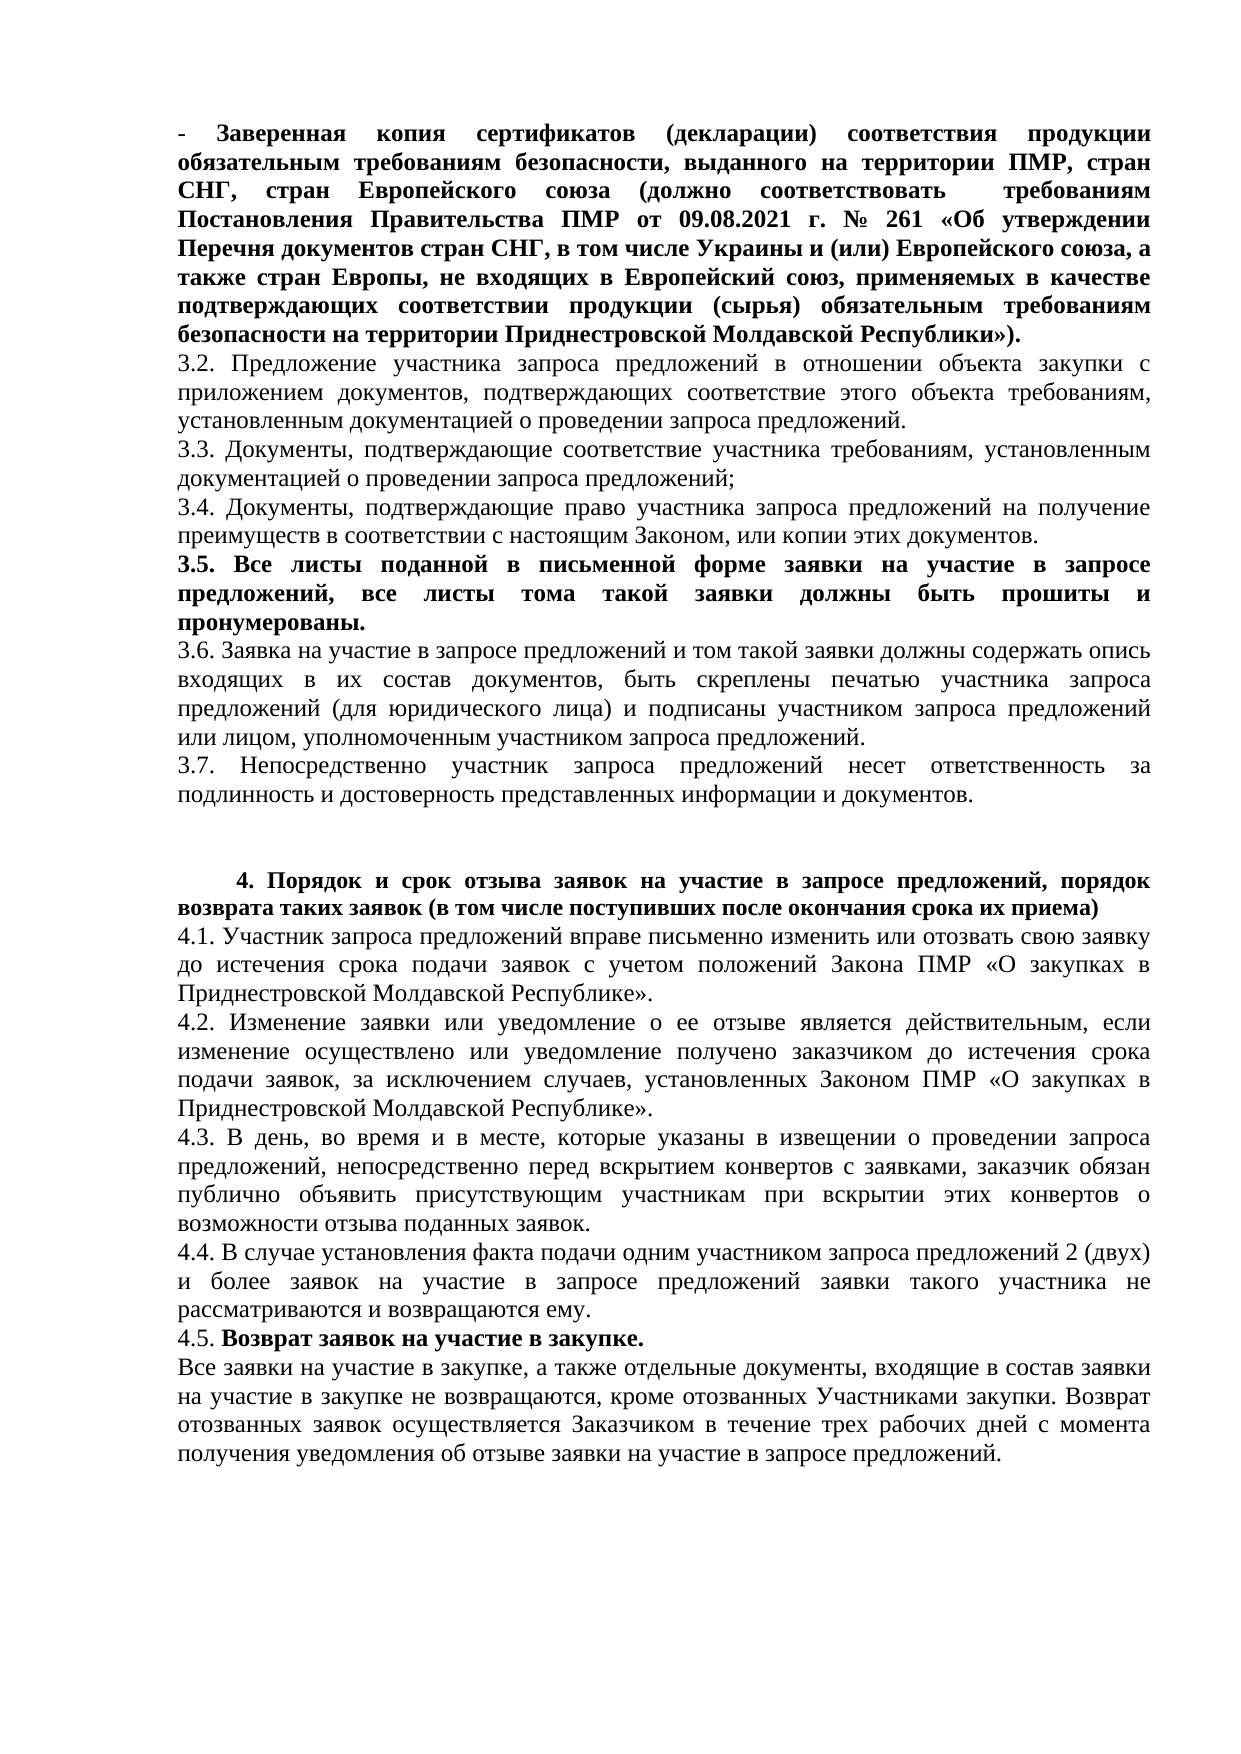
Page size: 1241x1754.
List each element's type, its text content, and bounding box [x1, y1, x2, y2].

text 3.7. Непосредственно участник запроса предложений несет ответственность за подлинность и достоверность представленных информации и документов. [177, 751, 1152, 808]
text 4.3. В день, во время и в месте, которые указаны в извещении о проведении запроса предложений, непосредственно перед вскрытием конвертов с заявками, заказчик обязан публично объявить присутствующим участникам при вскрытии этих конвертов о возможности отзыва поданных заявок. [177, 1122, 1152, 1237]
text 4.1. Участник запроса предложений вправе письменно изменить или отозвать свою заявку до истечения срока подачи заявок с учетом положений Закона ПМР «О закупках в Приднестровской Молдавской Республике». [177, 921, 1152, 1007]
text 3.4. Документы, подтверждающие право участника запроса предложений на получение преимуществ в соответствии с настоящим Законом, или копии этих документов. [177, 492, 1152, 549]
text - Заверенная копия сертификатов (декларации) соответствия продукции обязательным требованиям безопасности, выданного на территории ПМР, стран СНГ, стран Европейского союза (должно соответствовать требованиям Постановления Правительства ПМР от 09.08.2021 г. № 261 «Об утверждении Перечня документов стран СНГ, в том числе Украины и (или) Европейского союза, а также стран Европы, не входящих в Европейский союз, применяемых в качестве подтверждающих соответствии продукции (сырья) обязательным требованиям безопасности на территории Приднестровской Молдавской Республики»). [177, 118, 1152, 348]
text Все заявки на участие в закупке, а также отдельные документы, входящие в состав заявки на участие в закупке не возвращаются, кроме отозванных Участниками закупки. Возврат отозванных заявок осуществляется Заказчиком в течение трех рабочих дней с момента получения уведомления об отзыве заявки на участие в запросе предложений. [177, 1352, 1152, 1467]
text 4.5. Возврат заявок на участие в закупке. [177, 1323, 1152, 1352]
text 4.2. Изменение заявки или уведомление о ее отзыве является действительным, если изменение осуществлено или уведомление получено заказчиком до истечения срока подачи заявок, за исключением случаев, установленных Законом ПМР «О закупках в Приднестровской Молдавской Республике». [177, 1007, 1152, 1122]
text 4. Порядок и срок отзыва заявок на участие в запросе предложений, порядок возврата таких заявок (в том числе поступивших после окончания срока их приема) [177, 866, 1152, 921]
text 3.6. Заявка на участие в запросе предложений и том такой заявки должны содержать опись входящих в их состав документов, быть скреплены печатью участника запроса предложений (для юридического лица) и подписаны участником запроса предложений или лицом, уполномоченным участником запроса предложений. [177, 636, 1152, 751]
text 3.2. Предложение участника запроса предложений в отношении объекта закупки с приложением документов, подтверждающих соответствие этого объекта требованиям, установленным документацией о проведении запроса предложений. [177, 348, 1152, 434]
text 3.3. Документы, подтверждающие соответствие участника требованиям, установленным документацией о проведении запроса предложений; [177, 434, 1152, 492]
text 4.4. В случае установления факта подачи одним участником запроса предложений 2 (двух) и более заявок на участие в запросе предложений заявки такого участника не рассматриваются и возвращаются ему. [177, 1237, 1152, 1323]
text 3.5. Все листы поданной в письменной форме заявки на участие в запросе предложений, все листы тома такой заявки должны быть прошиты и пронумерованы. [177, 549, 1152, 636]
